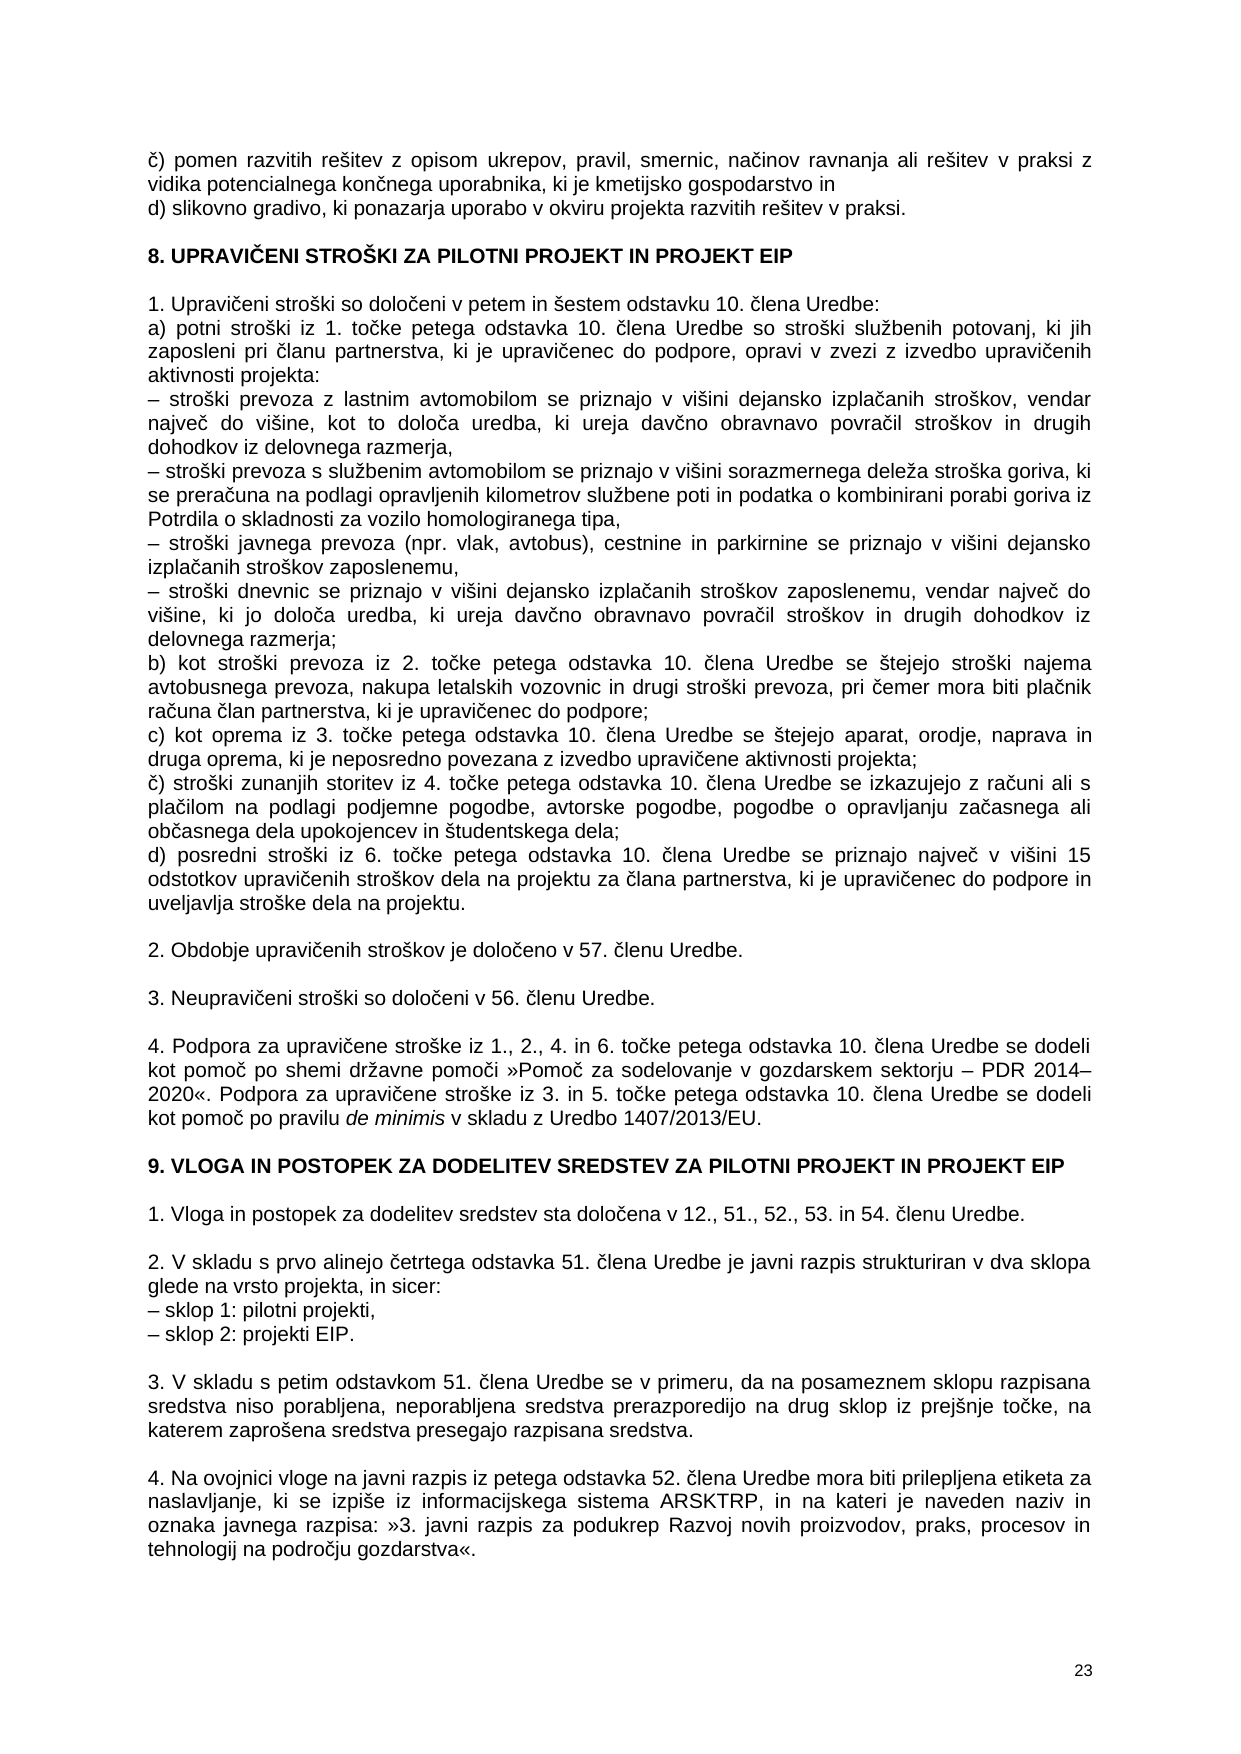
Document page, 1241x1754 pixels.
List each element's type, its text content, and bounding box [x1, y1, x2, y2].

list – stroški prevoza z lastnim avtomobilom se priznajo v višini dejansko izplačanih stroškov, vendar največ do višine, kot to določa uredba, ki ureja davčno obravnavo povračil stroškov in drugih dohodkov iz delovnega razmerja, [148, 387, 1093, 459]
text c) kot oprema iz 3. točke petega odstavka 10. člena Uredbe se štejejo aparat, orodje, naprava in druga oprema, ki je neposredno povezana z izvedbo upravičene aktivnosti projekta; [148, 723, 1093, 771]
list d) slikovno gradivo, ki ponazarja uporabo v okviru projekta razvitih rešitev v praksi. [148, 196, 1093, 219]
text 4. Podpora za upravičene stroške iz 1., 2., 4. in 6. točke petega odstavka 10. člena Uredbe se dodeli kot pomoč po shemi državne pomoči »Pomoč za sodelovanje v gozdarskem sektorju – PDR 2014–2020«. Podpora za upravičene stroške iz 3. in 5. točke petega odstavka 10. člena Uredbe se dodeli kot pomoč po pravilu de minimis v skladu z Uredbo 1407/2013/EU. [148, 1034, 1093, 1130]
text 3. V skladu s petim odstavkom 51. člena Uredbe se v primeru, da na posameznem sklopu razpisana sredstva niso porabljena, neporabljena sredstva prerazporedijo na drug sklop iz prejšnje točke, na katerem zaprošena sredstva presegajo razpisana sredstva. [148, 1369, 1093, 1441]
list č) pomen razvitih rešitev z opisom ukrepov, pravil, smernic, načinov ravnanja ali rešitev v praksi z vidika potencialnega končnega uporabnika, ki je kmetijsko gospodarstvo in [148, 148, 1093, 196]
text – sklop 2: projekti EIP. [148, 1322, 1093, 1346]
text d) posredni stroški iz 6. točke petega odstavka 10. člena Uredbe se priznajo največ v višini 15 odstotkov upravičenih stroškov dela na projektu za člana partnerstva, ki je upravičenec do podpore in uveljavlja stroške dela na projektu. [148, 842, 1093, 914]
text a) potni stroški iz 1. točke petega odstavka 10. člena Uredbe so stroški službenih potovanj, ki jih zaposleni pri članu partnerstva, ki je upravičenec do podpore, opravi v zvezi z izvedbo upravičenih aktivnosti projekta: [148, 315, 1093, 387]
text 8. UPRAVIČENI STROŠKI ZA PILOTNI PROJEKT IN PROJEKT EIP [148, 243, 1093, 267]
text 1. Vloga in postopek za dodelitev sredstev sta določena v 12., 51., 52., 53. in 54. členu Uredbe. [148, 1202, 1093, 1226]
list – stroški prevoza s službenim avtomobilom se priznajo v višini sorazmernega deleža stroška goriva, ki se preračuna na podlagi opravljenih kilometrov službene poti in podatka o kombinirani porabi goriva iz Potrdila o skladnosti za vozilo homologiranega tipa, [148, 459, 1093, 531]
text 9. VLOGA IN POSTOPEK ZA DODELITEV SREDSTEV ZA PILOTNI PROJEKT IN PROJEKT EIP [148, 1154, 1093, 1178]
text 4. Na ovojnici vloge na javni razpis iz petega odstavka 52. člena Uredbe mora biti prilepljena etiketa za naslavljanje, ki se izpiše iz informacijskega sistema ARSKTRP, in na kateri je naveden naziv in oznaka javnega razpisa: »3. javni razpis za podukrep Razvoj novih proizvodov, praks, procesov in tehnologij na področju gozdarstva«. [148, 1465, 1093, 1561]
list – stroški javnega prevoza (npr. vlak, avtobus), cestnine in parkirnine se priznajo v višini dejansko izplačanih stroškov zaposlenemu, [148, 531, 1093, 579]
text č) stroški zunanjih storitev iz 4. točke petega odstavka 10. člena Uredbe se izkazujejo z računi ali s plačilom na podlagi podjemne pogodbe, avtorske pogodbe, pogodbe o opravljanju začasnega ali občasnega dela upokojencev in študentskega dela; [148, 771, 1093, 842]
text 2. Obdobje upravičenih stroškov je določeno v 57. členu Uredbe. [148, 938, 1093, 962]
text – sklop 1: pilotni projekti, [148, 1298, 1093, 1322]
text b) kot stroški prevoza iz 2. točke petega odstavka 10. člena Uredbe se štejejo stroški najema avtobusnega prevoza, nakupa letalskih vozovnic in drugi stroški prevoza, pri čemer mora biti plačnik računa član partnerstva, ki je upravičenec do podpore; [148, 651, 1093, 723]
list – stroški dnevnic se priznajo v višini dejansko izplačanih stroškov zaposlenemu, vendar največ do višine, ki jo določa uredba, ki ureja davčno obravnavo povračil stroškov in drugih dohodkov iz delovnega razmerja; [148, 579, 1093, 651]
text 1. Upravičeni stroški so določeni v petem in šestem odstavku 10. člena Uredbe: [148, 291, 1093, 315]
text 2. V skladu s prvo alinejo četrtega odstavka 51. člena Uredbe je javni razpis strukturiran v dva sklopa glede na vrsto projekta, in sicer: [148, 1250, 1093, 1298]
text 3. Neupravičeni stroški so določeni v 56. členu Uredbe. [148, 986, 1093, 1010]
